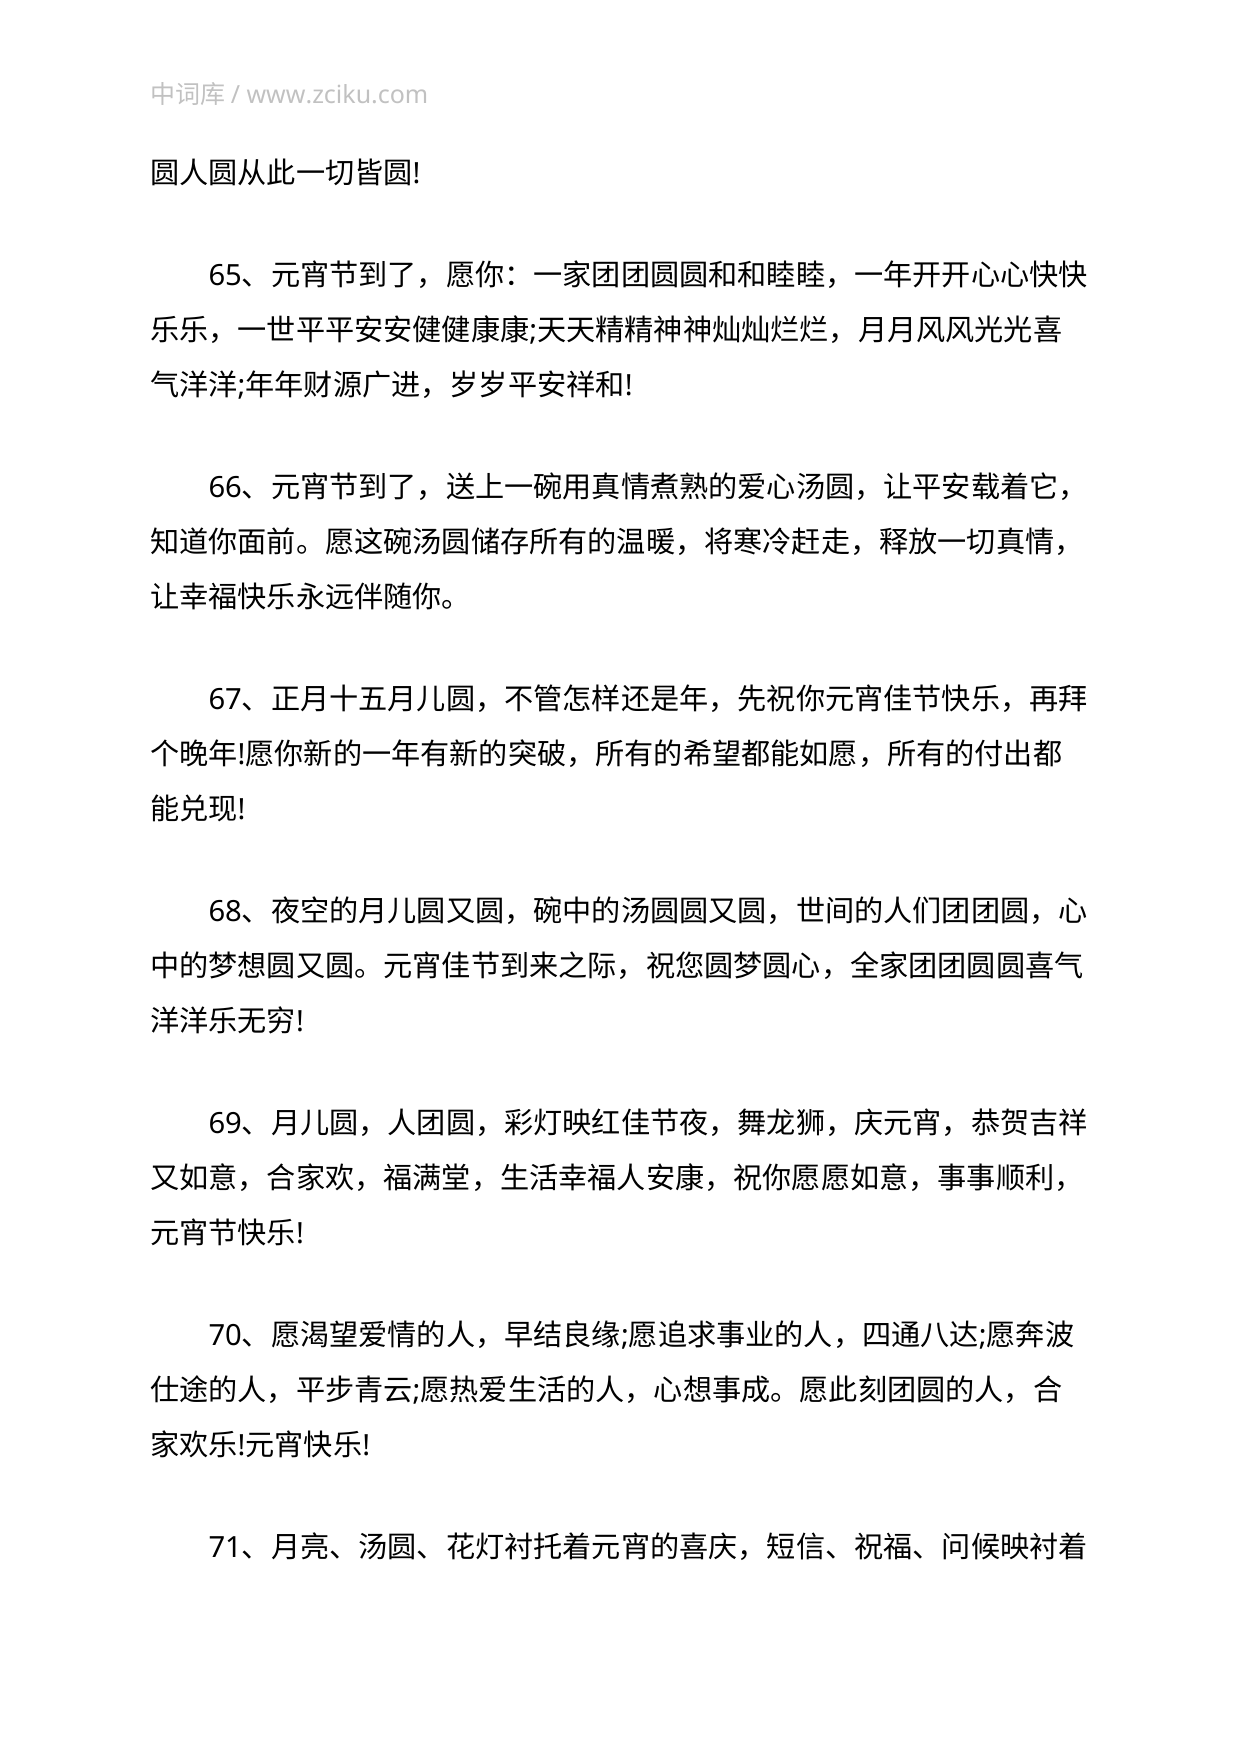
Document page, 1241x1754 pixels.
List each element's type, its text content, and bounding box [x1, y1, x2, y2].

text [150, 150, 1090, 192]
text 67、正月十五月儿圆，不管怎样还是年，先祝你元宵佳节快乐，再拜个晚年!愿你新的一年有新的突破，所有的希望都能如愿，所有的付出都能兑现! [150, 676, 1090, 828]
text 68、夜空的月儿圆又圆，碗中的汤圆圆又圆，世间的人们团团圆，心中的梦想圆又圆。元宵佳节到来之际，祝您圆梦圆心，全家团团圆圆喜气洋洋乐无穷! [150, 888, 1090, 1040]
text 70、愿渴望爱情的人，早结良缘;愿追求事业的人，四通八达;愿奔波仕途的人，平步青云;愿热爱生活的人，心想事成。愿此刻团圆的人，合家欢乐!元宵快乐! [150, 1311, 1090, 1464]
text 65、元宵节到了，愿你：一家团团圆圆和和睦睦，一年开开心心快快乐乐，一世平平安安健健康康;天天精精神神灿灿烂烂，月月风风光光喜气洋洋;年年财源广进，岁岁平安祥和! [150, 252, 1090, 404]
text 66、元宵节到了，送上一碗用真情煮熟的爱心汤圆，让平安载着它，知道你面前。愿这碗汤圆储存所有的温暖，将寒冷赶走，释放一切真情，让幸福快乐永远伴随你。 [150, 464, 1090, 616]
text 69、月儿圆，人团圆，彩灯映红佳节夜，舞龙狮，庆元宵，恭贺吉祥又如意，合家欢，福满堂，生活幸福人安康，祝你愿愿如意，事事顺利，元宵节快乐! [150, 1099, 1090, 1252]
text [150, 1523, 1090, 1566]
